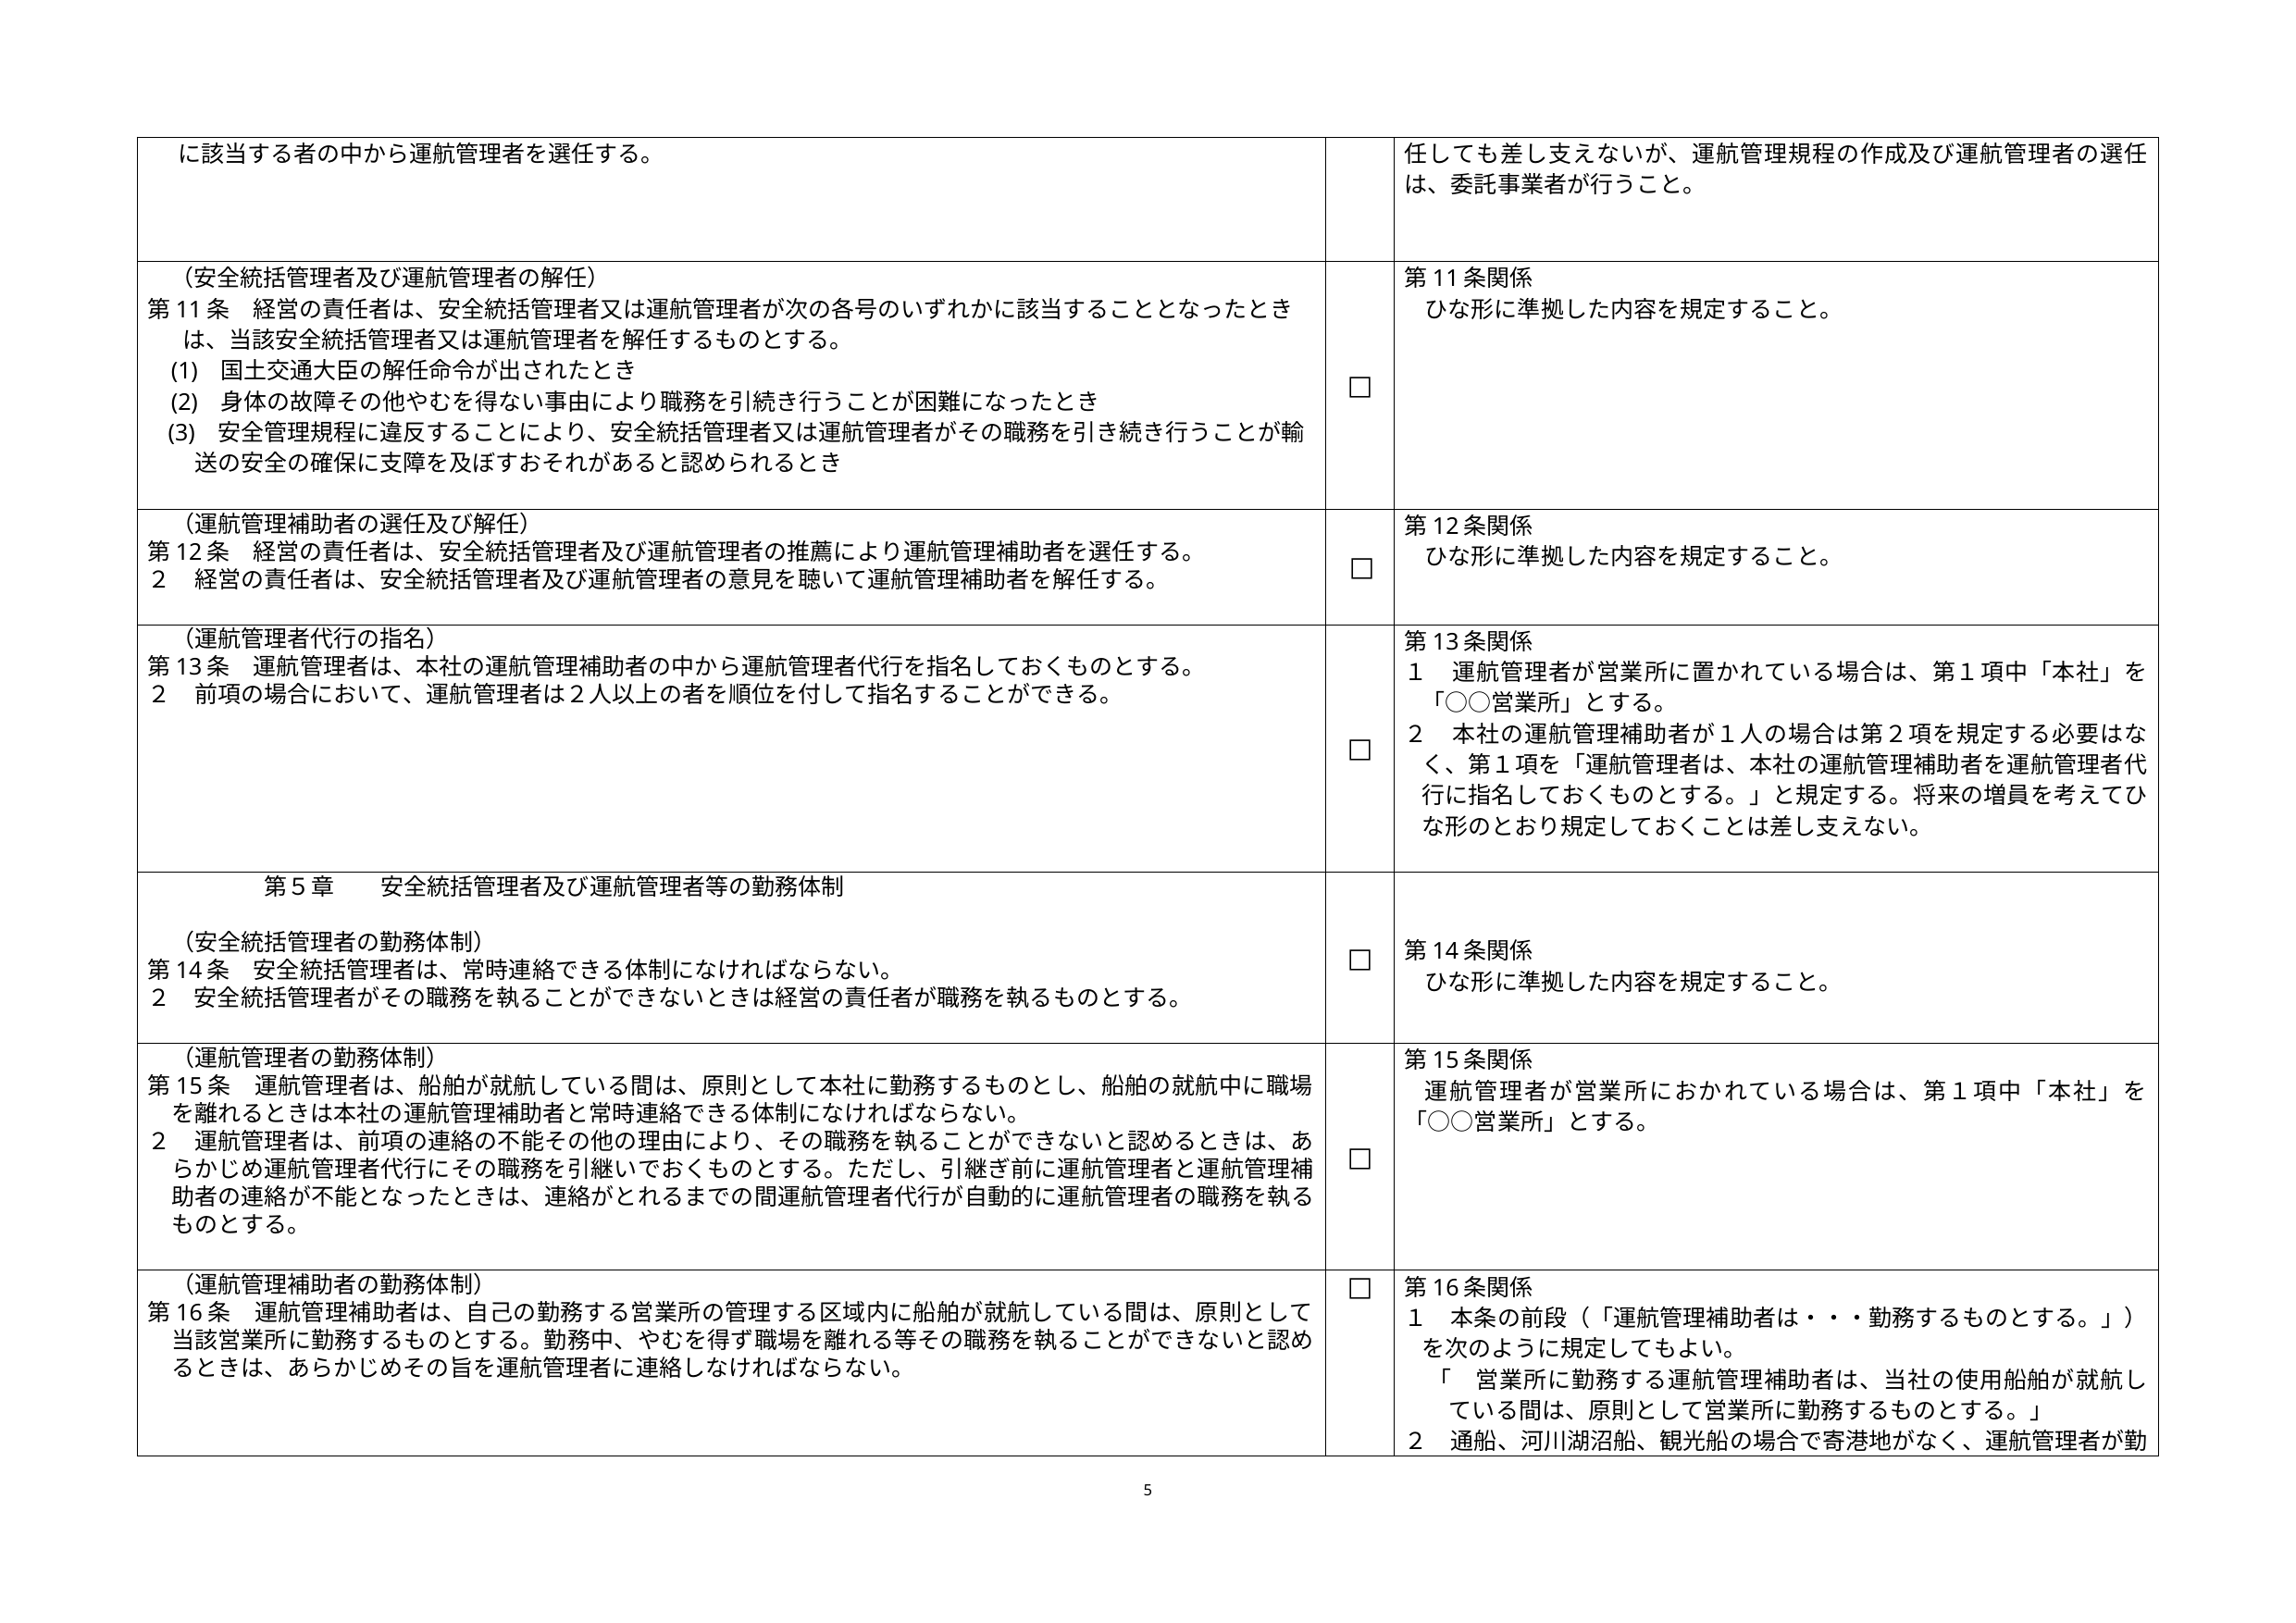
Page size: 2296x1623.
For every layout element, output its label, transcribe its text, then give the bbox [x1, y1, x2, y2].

table_cell （運航管理補助者の選任及び解任） 第12条 経営の責任者は、安全統括管理者及び運航管理者の推薦により運航管理補助者を選任する。 ２ 経営の責任者は、安全統括管理者及び運航管理者の意見を聴いて運航管理補助者を解任する。 [138, 510, 1325, 624]
table_cell □ [1326, 1270, 1394, 1456]
table_cell 第15条関係 運航管理者が営業所におかれている場合は、第１項中「本社」を 「○○営業所」とする。 [1395, 1044, 2158, 1270]
table_cell 第５章 安全統括管理者及び運航管理者等の勤務体制 （安全統括管理者の勤務体制） 第14条 安全統括管理者は、常時連絡できる体制になければならない。 ２ 安全統括管理者がその職務を執ることができないときは経営の責任者が職務を執るものとする。 [138, 873, 1325, 1043]
table_cell （運航管理者の勤務体制） 第15条 運航管理者は、船舶が就航している間は、原則として本社に勤務するものとし、船舶の就航中に職場を離れるときは本社の運航管理補助者と常時連絡できる体制になければならない。 ２ 運航管理者は、前項の連絡の不能その他の理由により、その職務を執ることができないと認めるときは、あらかじめ運航管理者代行にその職務を引継いでおくものとする。ただし、引継ぎ前に運航管理者と運航管理補助者の連絡が不能となったときは、連絡がとれるまでの間運航管理者代行が自動的に運航管理者の職務を執るものとする。 [138, 1044, 1325, 1270]
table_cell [1395, 138, 2158, 261]
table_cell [138, 138, 1325, 261]
table_cell □ [1326, 1044, 1394, 1270]
table_cell 第12条関係 ひな形に準拠した内容を規定すること。 [1395, 510, 2158, 624]
table_cell □ [1326, 873, 1394, 1043]
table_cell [1395, 1270, 2158, 1456]
table_cell （運航管理者代行の指名） 第13条 運航管理者は、本社の運航管理補助者の中から運航管理者代行を指名しておくものとする。 ２ 前項の場合において、運航管理者は２人以上の者を順位を付して指名することができる。 [138, 626, 1325, 872]
table_cell □ [1326, 138, 1394, 261]
table_cell □ [1326, 262, 1394, 509]
table_cell 第13条関係 １ 運航管理者が営業所に置かれている場合は、第１項中「本社」を「○○営業所」とする。 ２ 本社の運航管理補助者が１人の場合は第２項を規定する必要はなく、第１項を「運航管理者は、本社の運航管理補助者を運航管理者代行に指名しておくものとする。」と規定する。将来の増員を考えてひな形のとおり規定しておくことは差し支えない。 [1395, 626, 2158, 872]
table_cell □ [1326, 626, 1394, 872]
table_cell □ [1326, 510, 1394, 624]
table_cell 第14条関係 ひな形に準拠した内容を規定すること。 [1395, 873, 2158, 1043]
table_cell 第11条関係 ひな形に準拠した内容を規定すること。 [1395, 262, 2158, 509]
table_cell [138, 1270, 1325, 1456]
table_cell （安全統括管理者及び運航管理者の解任） 第11条 経営の責任者は、安全統括管理者又は運航管理者が次の各号のいずれかに該当することとなったときは、当該安全統括管理者又は運航管理者を解任するものとする。 (1) 国土交通大臣の解任命令が出されたとき (2) 身体の故障その他やむを得ない事由により職務を引続き行うことが困難になったとき (3) 安全管理規程に違反することにより、安全統括管理者又は運航管理者がその職務を引き続き行うことが輸送の安全の確保に支障を及ぼすおそれがあると認められるとき [138, 262, 1325, 509]
